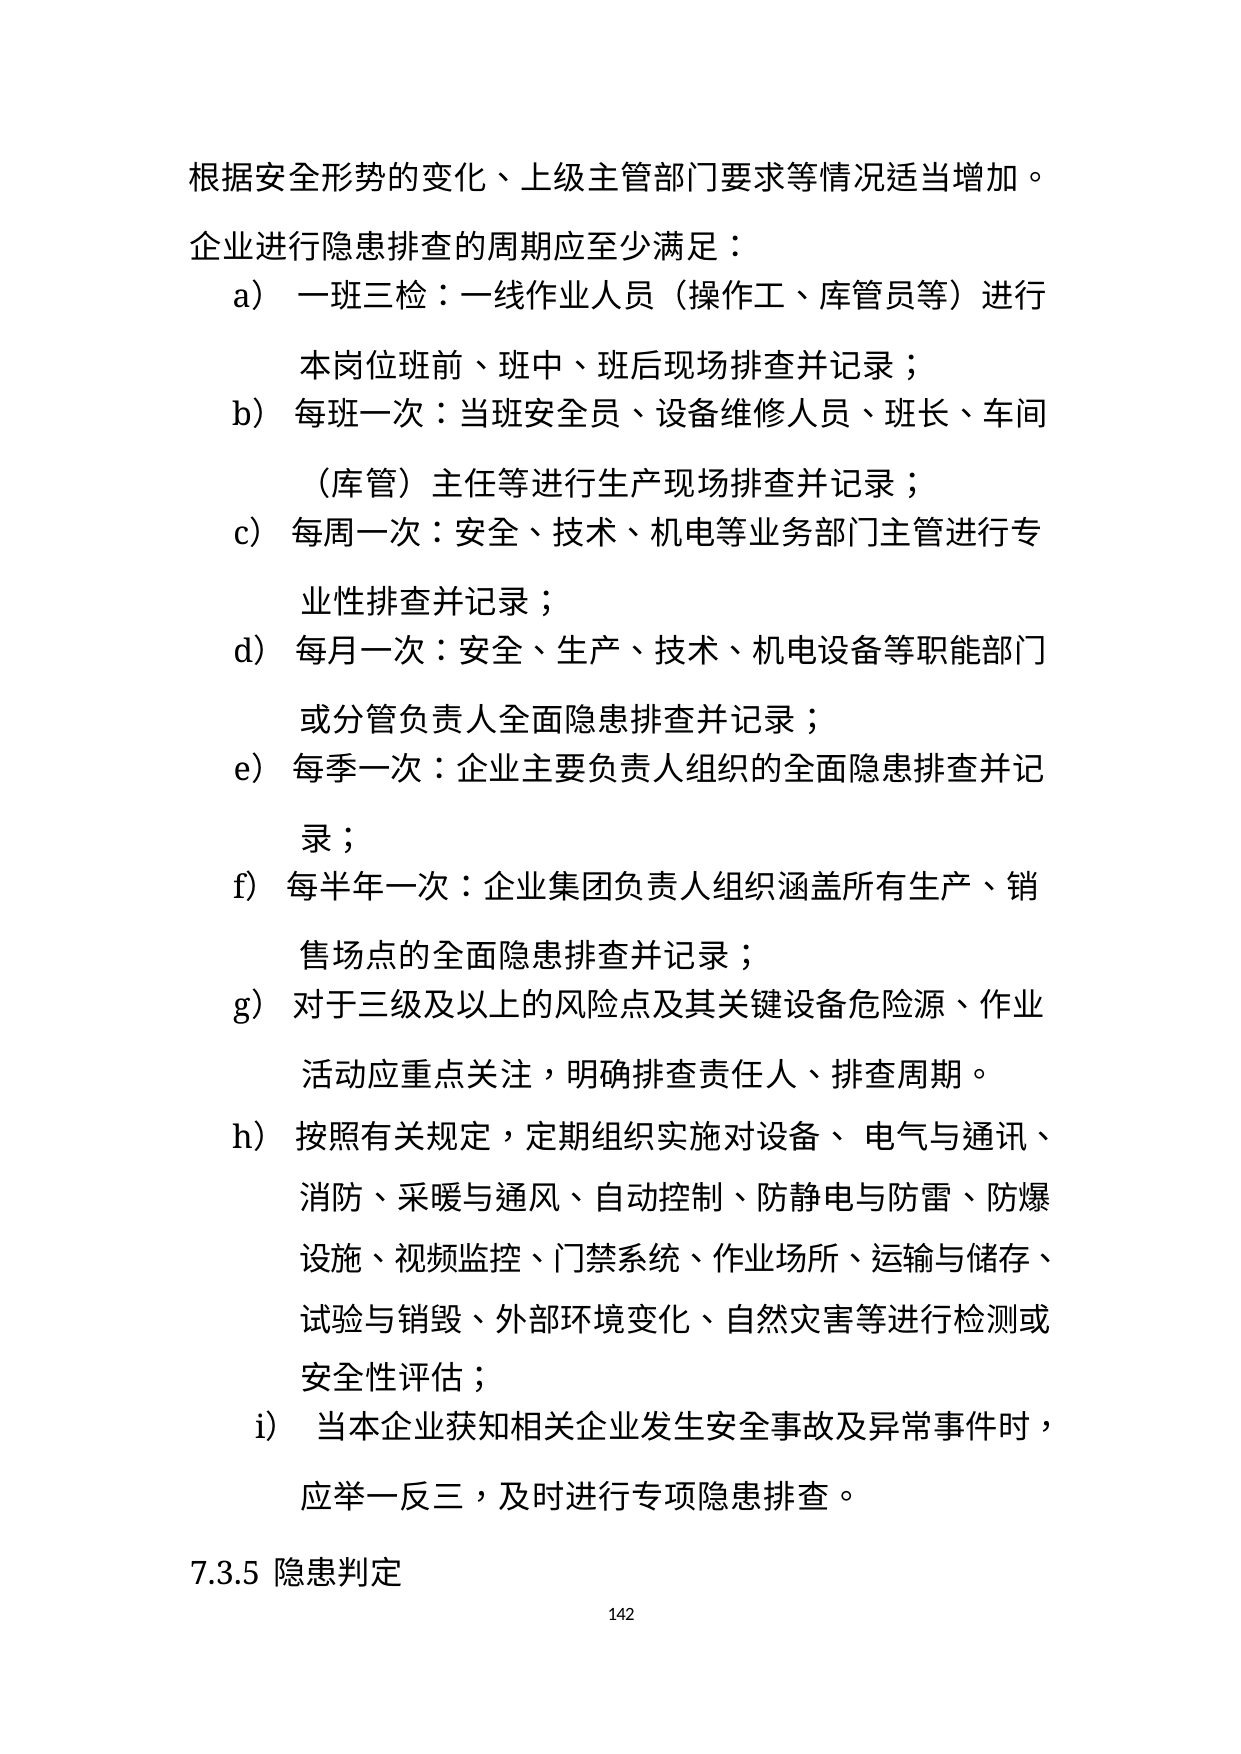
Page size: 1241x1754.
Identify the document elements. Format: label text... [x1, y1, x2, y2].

text 7.3.5 隐患判定 [189, 1552, 1063, 1593]
text c） 每周一次：安全、技术、机电等业务部门主管进行专 [233, 523, 1063, 581]
text 录； [301, 818, 1063, 858]
text 企业进行隐患排查的周期应至少满足： [189, 227, 1063, 267]
text 售场点的全面隐患排查并记录； [299, 936, 1063, 976]
text h） 按照有关规定，定期组织实施对设备、 电气与通讯、 消防、采暖与通风、自动控制、防静电与防雷、防爆 设施、视频监控、门禁系统、作业场所、运输与储存、 试验与销毁、外部环境变化、自然灾害等进行检测或 [232, 1113, 1063, 1341]
text 根据安全形势的变化、上级主管部门要求等情况适当增加。 [188, 168, 1063, 227]
text d） 每月一次：安全、生产、技术、机电设备等职能部门 [233, 641, 1063, 699]
text a） 一班三检：一线作业人员（操作工、库管员等）进行 [232, 286, 1063, 345]
text g） 对于三级及以上的风险点及其关键设备危险源、作业 [233, 996, 1063, 1054]
text 活动应重点关注，明确排查责任人、排查周期。 [301, 1054, 1063, 1094]
text 应举一反三，及时进行专项隐患排查。 [300, 1476, 1063, 1516]
text 本岗位班前、班中、班后现场排查并记录； [299, 345, 1063, 385]
text i） 当本企业获知相关企业发生安全事故及异常事件时， [186, 1418, 1063, 1476]
text （库管）主任等进行生产现场排查并记录； [298, 463, 1063, 503]
text f） 每半年一次：企业集团负责人组织涵盖所有生产、销 [233, 877, 1063, 936]
text 或分管负责人全面隐患排查并记录； [299, 699, 1063, 739]
text 安全性评估； [300, 1358, 1063, 1398]
text e） 每季一次：企业主要负责人组织的全面隐患排查并记 [233, 759, 1063, 817]
text 业性排查并记录； [301, 581, 1063, 621]
text b） 每班一次：当班安全员、设备维修人员、班长、车间 [232, 404, 1063, 463]
